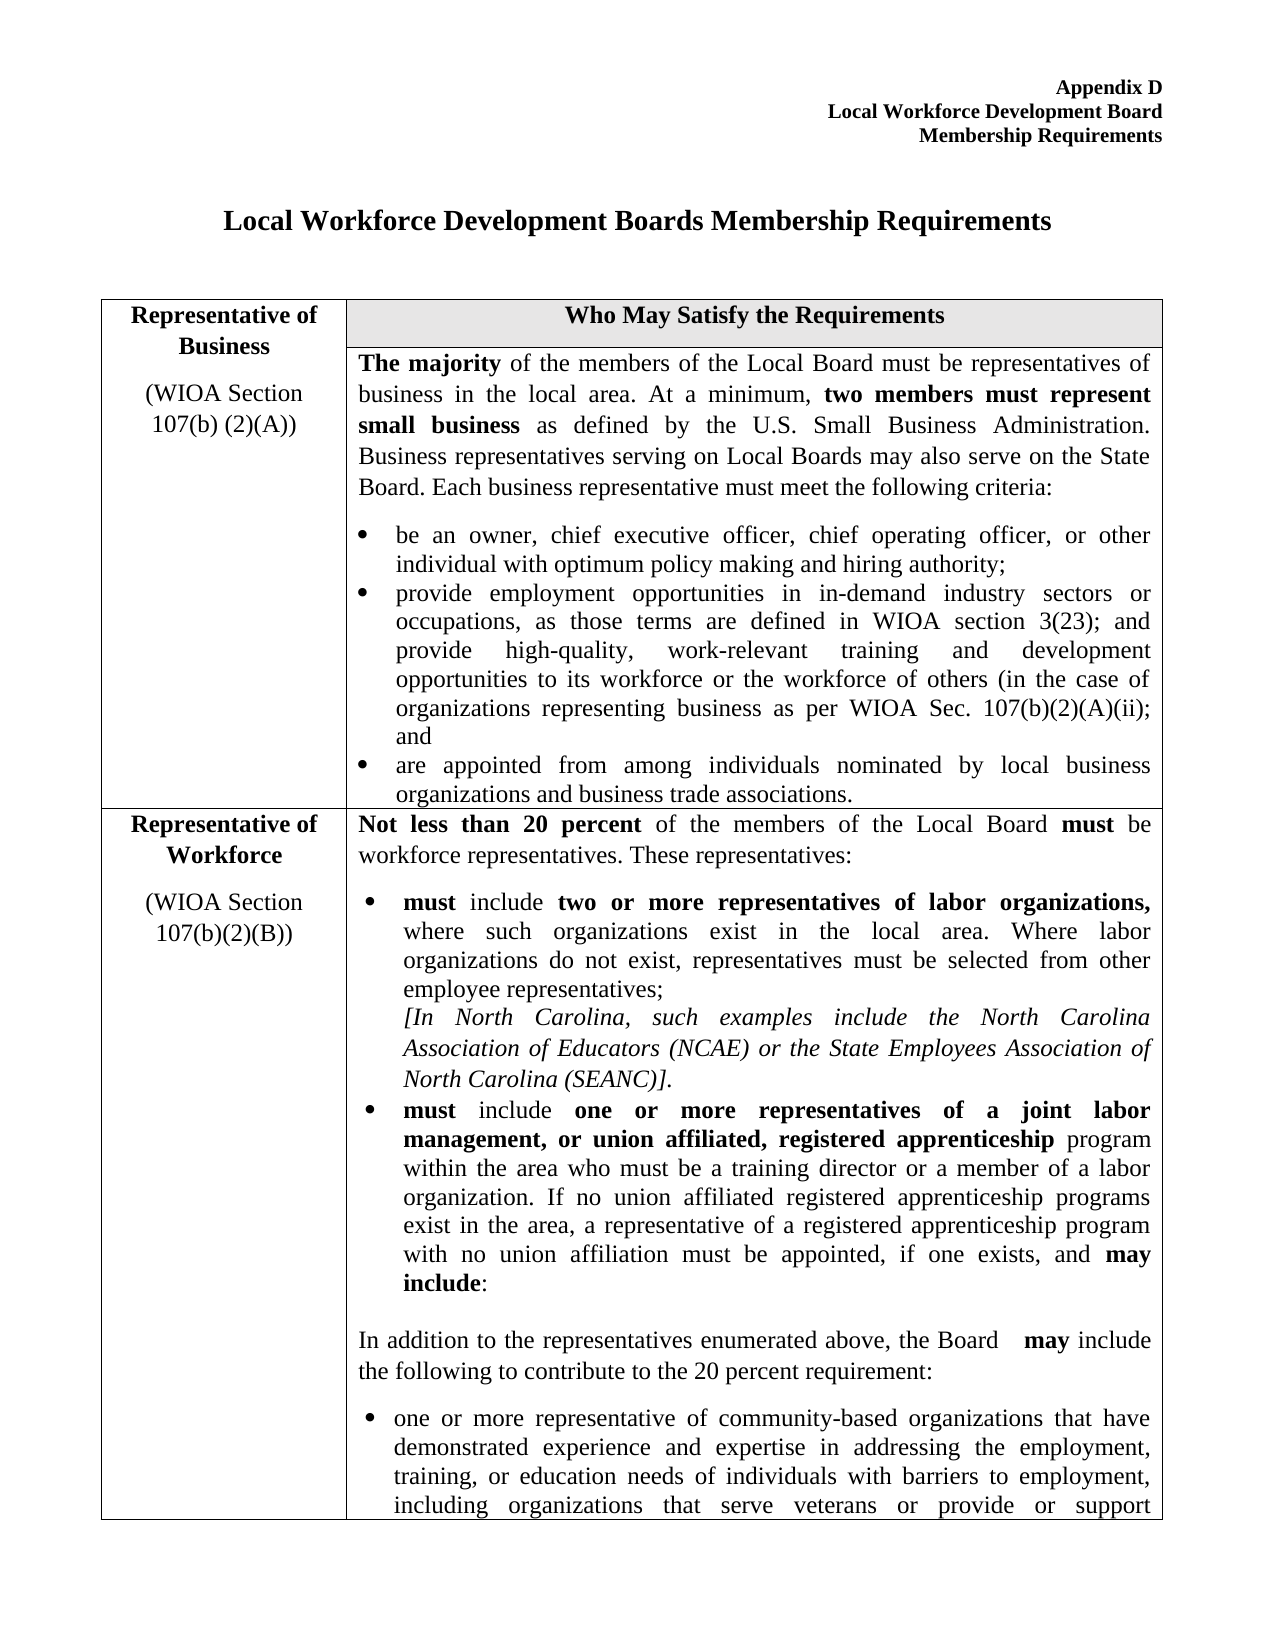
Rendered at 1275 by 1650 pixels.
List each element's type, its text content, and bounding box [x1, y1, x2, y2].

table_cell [347, 809, 1162, 1518]
text Local Workforce Development Boards Membership Requirements [112, 203, 1162, 237]
table_header Who May Satisfy the Requirements [347, 300, 1162, 347]
table_header Representative of Business (WIOA Section 107(b) (2)(A)) [102, 300, 346, 808]
table_cell The majority of the members of the Local Board must be representatives of business in the local area. At a minimum, two members must represent small business as defined by the U.S. Small Business Administration. Business representatives serving on Local Boards may also serve on the State Board. Each business representative must meet the following criteria: be an owner, chief executive officer, chief operating officer, or other individual with optimum policy making and hiring authority; provide employment opportunities in in-demand industry sectors or occupations, as those terms are defined in WIOA section 3(23); and provide high-quality, work-relevant training and development opportunities to its workforce or the workforce of others (in the case of organizations representing business as per WIOA Sec. 107(b)(2)(A)(ii); and are appointed from among individuals nominated by local business organizations and business trade associations. [347, 348, 1162, 808]
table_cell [102, 809, 346, 1518]
